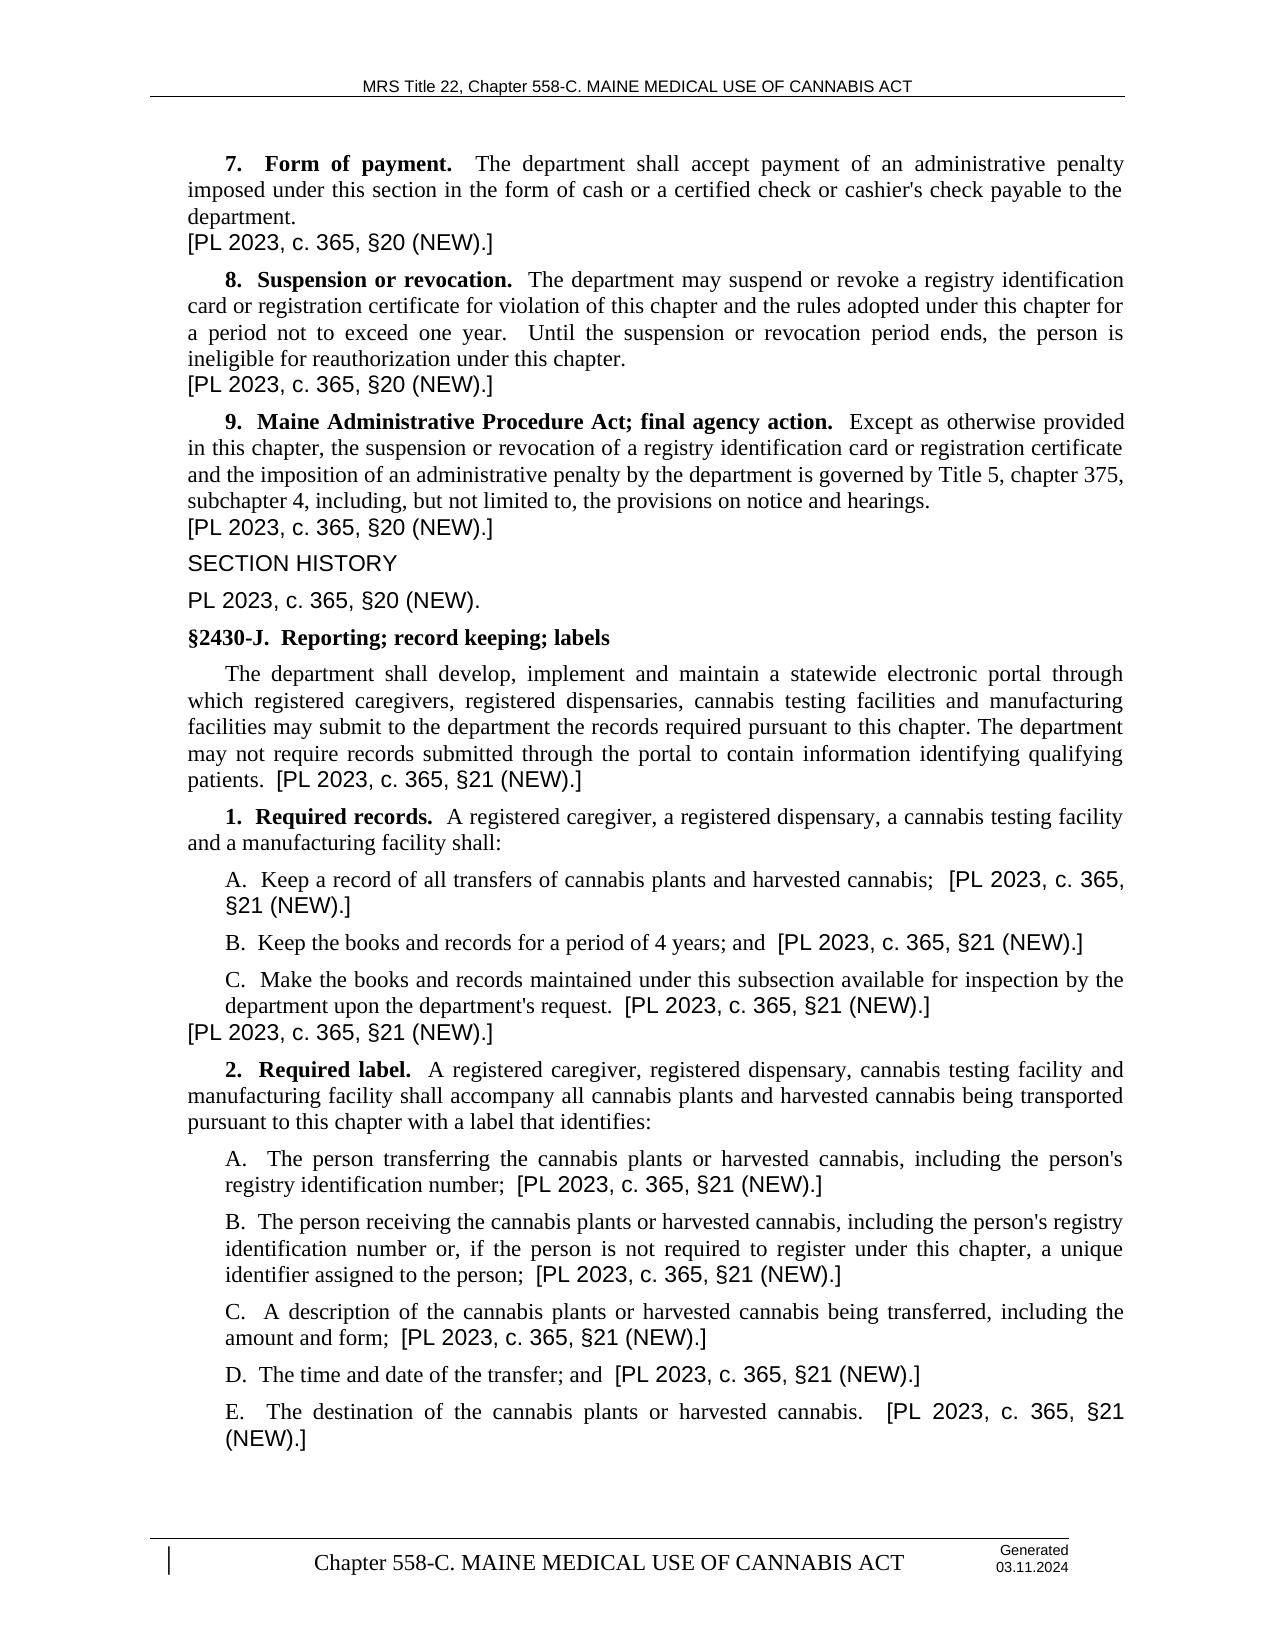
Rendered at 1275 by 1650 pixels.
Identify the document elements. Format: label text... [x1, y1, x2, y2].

text §2430-J. Reporting; record keeping; labels [187, 624, 1125, 650]
text [PL 2023, c. 365, §20 (NEW).] [187, 229, 1125, 255]
text 1. Required records. A registered caregiver, a registered dispensary, a cannabis testing facility and a manufacturing facility shall: [187, 803, 1125, 856]
text A. The person transferring the cannabis plants or harvested cannabis, including the person's registry identification number; [PL 2023, c. 365, §21 (NEW).] [225, 1145, 1125, 1198]
text 9. Maine Administrative Procedure Act; final agency action. Except as otherwise provided in this chapter, the suspension or revocation of a registry identification card or registration certificate and the imposition of an administrative penalty by the department is governed by Title 5, chapter 375, subchapter 4, including, but not limited to, the provisions on notice and hearings. [187, 408, 1125, 513]
text A. Keep a record of all transfers of cannabis plants and harvested cannabis; [PL 2023, c. 365, §21 (NEW).] [225, 866, 1125, 919]
text 2. Required label. A registered caregiver, registered dispensary, cannabis testing facility and manufacturing facility shall accompany all cannabis plants and harvested cannabis being transported pursuant to this chapter with a label that identifies: [187, 1056, 1125, 1135]
text SECTION HISTORY [187, 550, 1125, 577]
text C. A description of the cannabis plants or harvested cannabis being transferred, including the amount and form; [PL 2023, c. 365, §21 (NEW).] [225, 1298, 1125, 1351]
text [PL 2023, c. 365, §20 (NEW).] [187, 371, 1125, 398]
text B. The person receiving the cannabis plants or harvested cannabis, including the person's registry identification number or, if the person is not required to register under this chapter, a unique identifier assigned to the person; [PL 2023, c. 365, §21 (NEW).] [225, 1208, 1125, 1287]
text D. The time and date of the transfer; and [PL 2023, c. 365, §21 (NEW).] [225, 1361, 1125, 1388]
text The department shall develop, implement and maintain a statewide electronic portal through which registered caregivers, registered dispensaries, cannabis testing facilities and manufacturing facilities may submit to the department the records required pursuant to this chapter. The department may not require records submitted through the portal to contain information identifying qualifying patients. [PL 2023, c. 365, §21 (NEW).] [187, 661, 1125, 792]
text B. Keep the books and records for a period of 4 years; and [PL 2023, c. 365, §21 (NEW).] [225, 929, 1125, 956]
text [PL 2023, c. 365, §20 (NEW).] [187, 513, 1125, 540]
text E. The destination of the cannabis plants or harvested cannabis. [PL 2023, c. 365, §21 (NEW).] [225, 1398, 1125, 1451]
text 8. Suspension or revocation. The department may suspend or revoke a registry identification card or registration certificate for violation of this chapter and the rules adopted under this chapter for a period not to exceed one year. Until the suspension or revocation period ends, the person is ineligible for reauthorization under this chapter. [187, 266, 1125, 371]
text PL 2023, c. 365, §20 (NEW). [187, 587, 1125, 613]
text C. Make the books and records maintained under this subsection available for inspection by the department upon the department's request. [PL 2023, c. 365, §21 (NEW).] [225, 966, 1125, 1019]
text 7. Form of payment. The department shall accept payment of an administrative penalty imposed under this section in the form of cash or a certified check or cashier's check payable to the department. [187, 150, 1125, 229]
text [PL 2023, c. 365, §21 (NEW).] [187, 1019, 1125, 1045]
